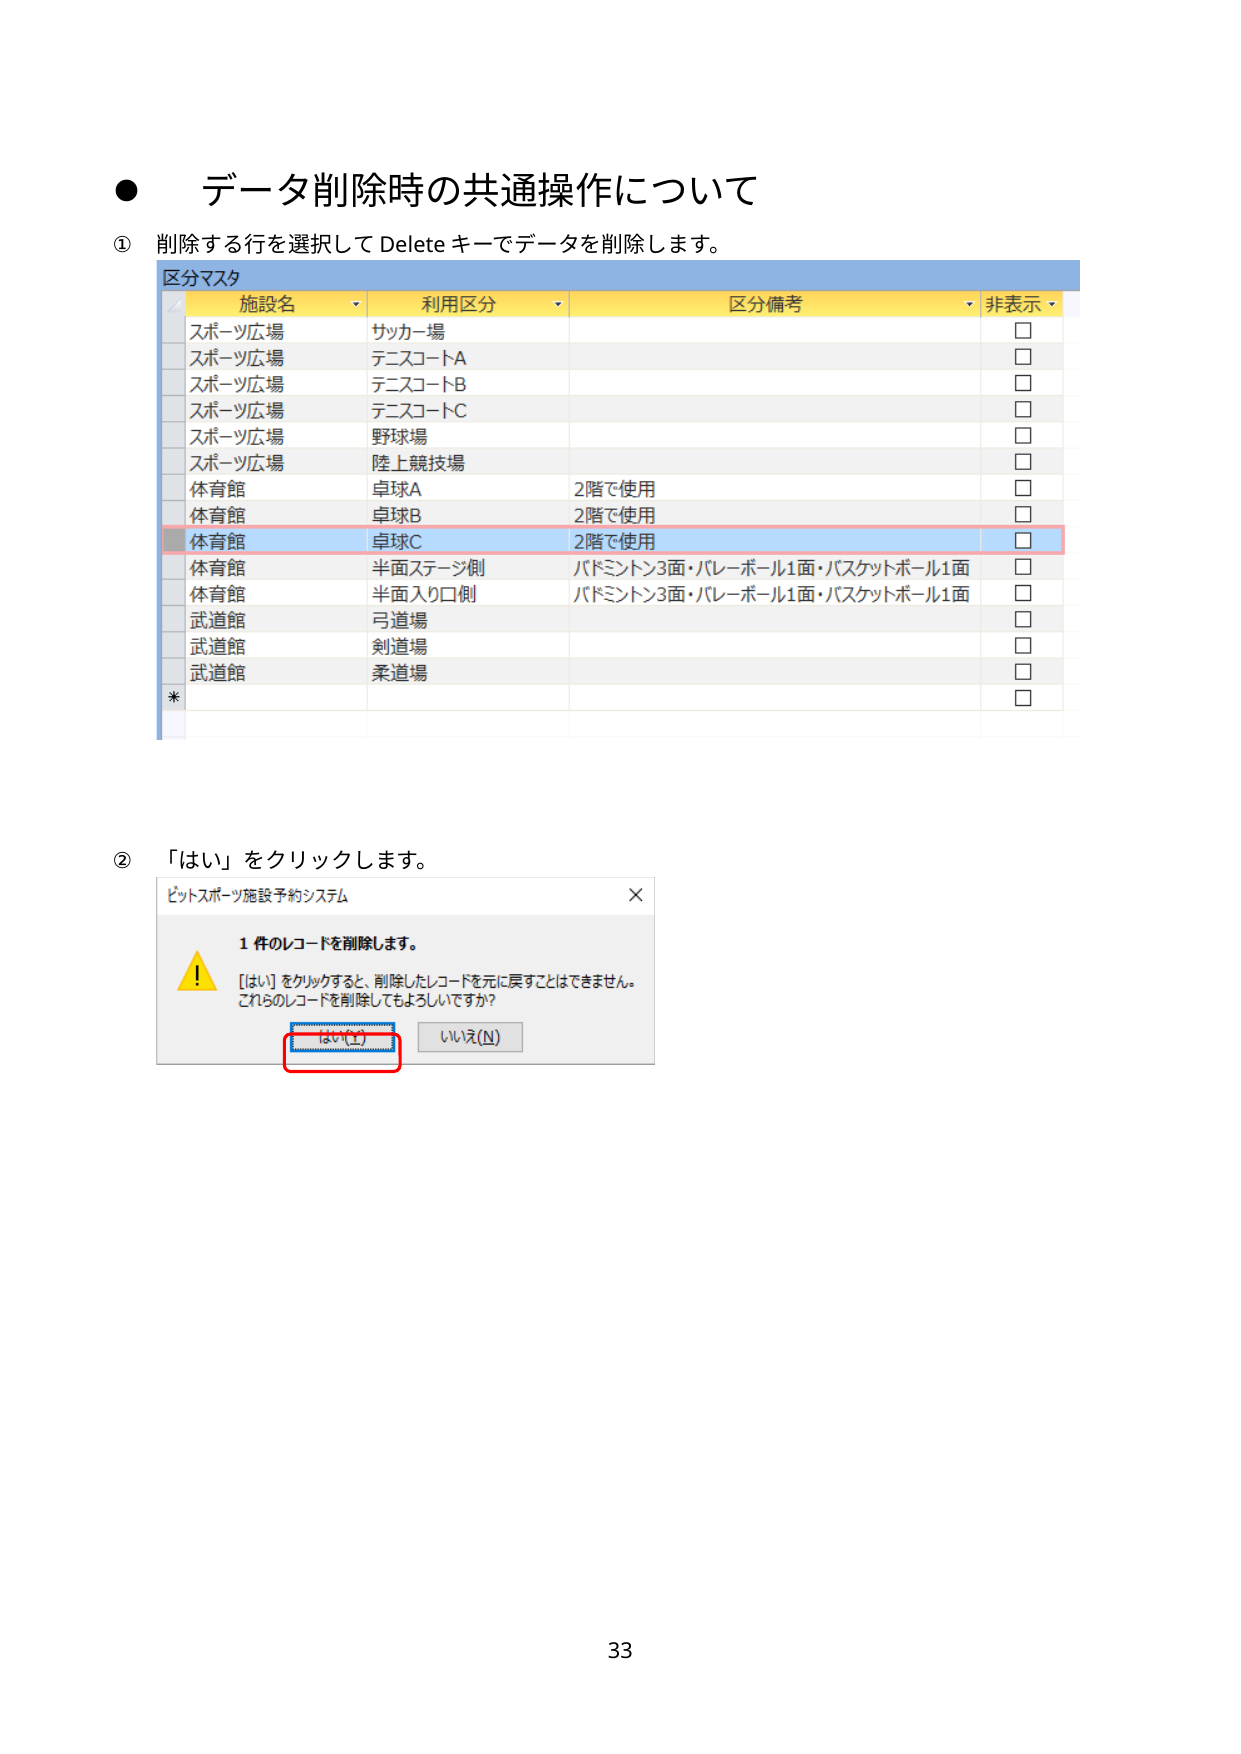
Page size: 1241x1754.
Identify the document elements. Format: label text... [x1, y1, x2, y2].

list 「はい」をクリックします。 [112, 841, 1128, 877]
picture [156, 877, 655, 1065]
picture [286, 1036, 398, 1065]
picture [156, 260, 1080, 740]
subtitle データ削除時の共通操作について [112, 152, 1128, 224]
list 削除する行を選択してDeleteキーでデータを削除します。 [112, 224, 1128, 261]
